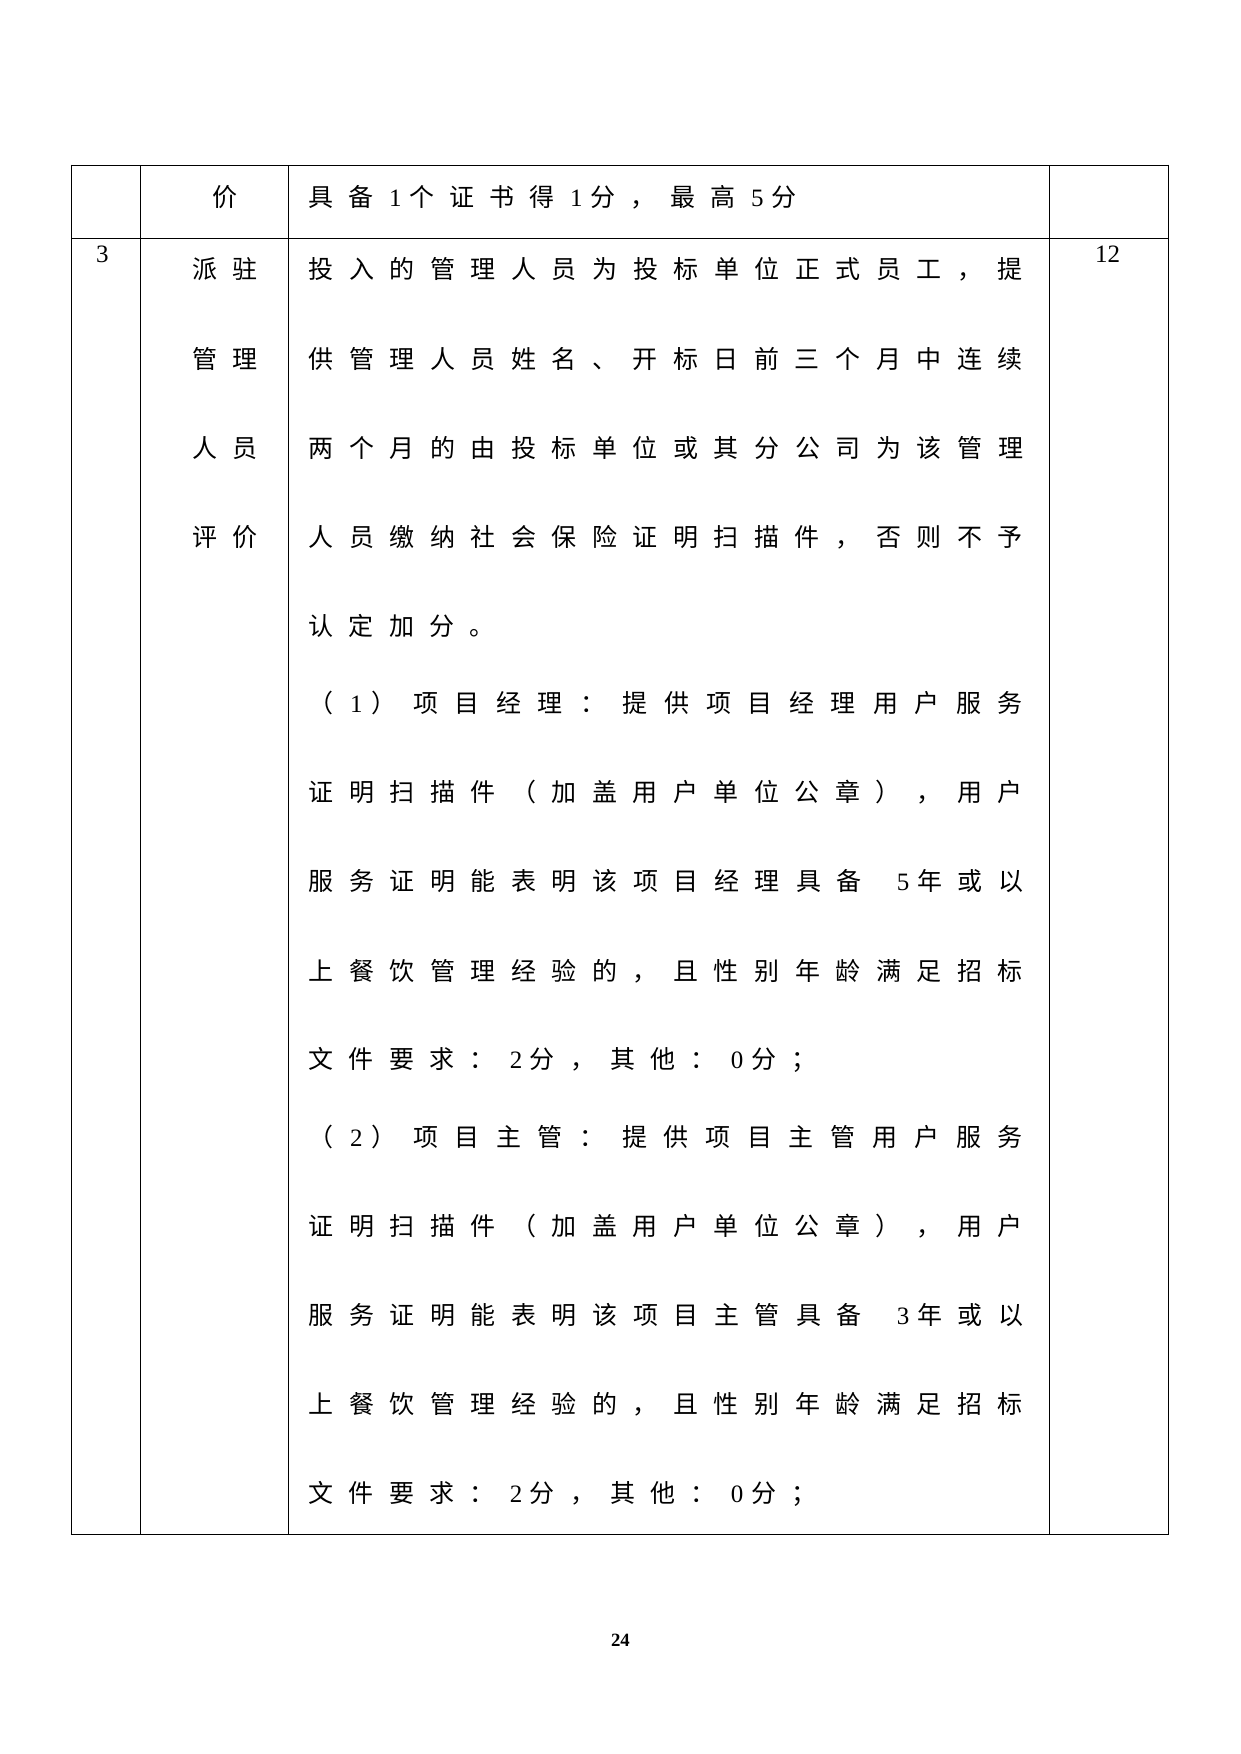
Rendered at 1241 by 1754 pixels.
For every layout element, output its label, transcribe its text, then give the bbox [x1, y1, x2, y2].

table_cell 12 [1050, 239, 1168, 1534]
table_cell 2 [72, 166, 140, 237]
table_cell 5 [1050, 166, 1168, 237]
table_cell 派驻管理人员评价 [141, 239, 288, 1534]
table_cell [289, 166, 1049, 237]
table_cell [289, 239, 1049, 1534]
table_cell 3 [72, 239, 140, 1534]
table_cell 投标人相关证书评价 [141, 166, 288, 237]
